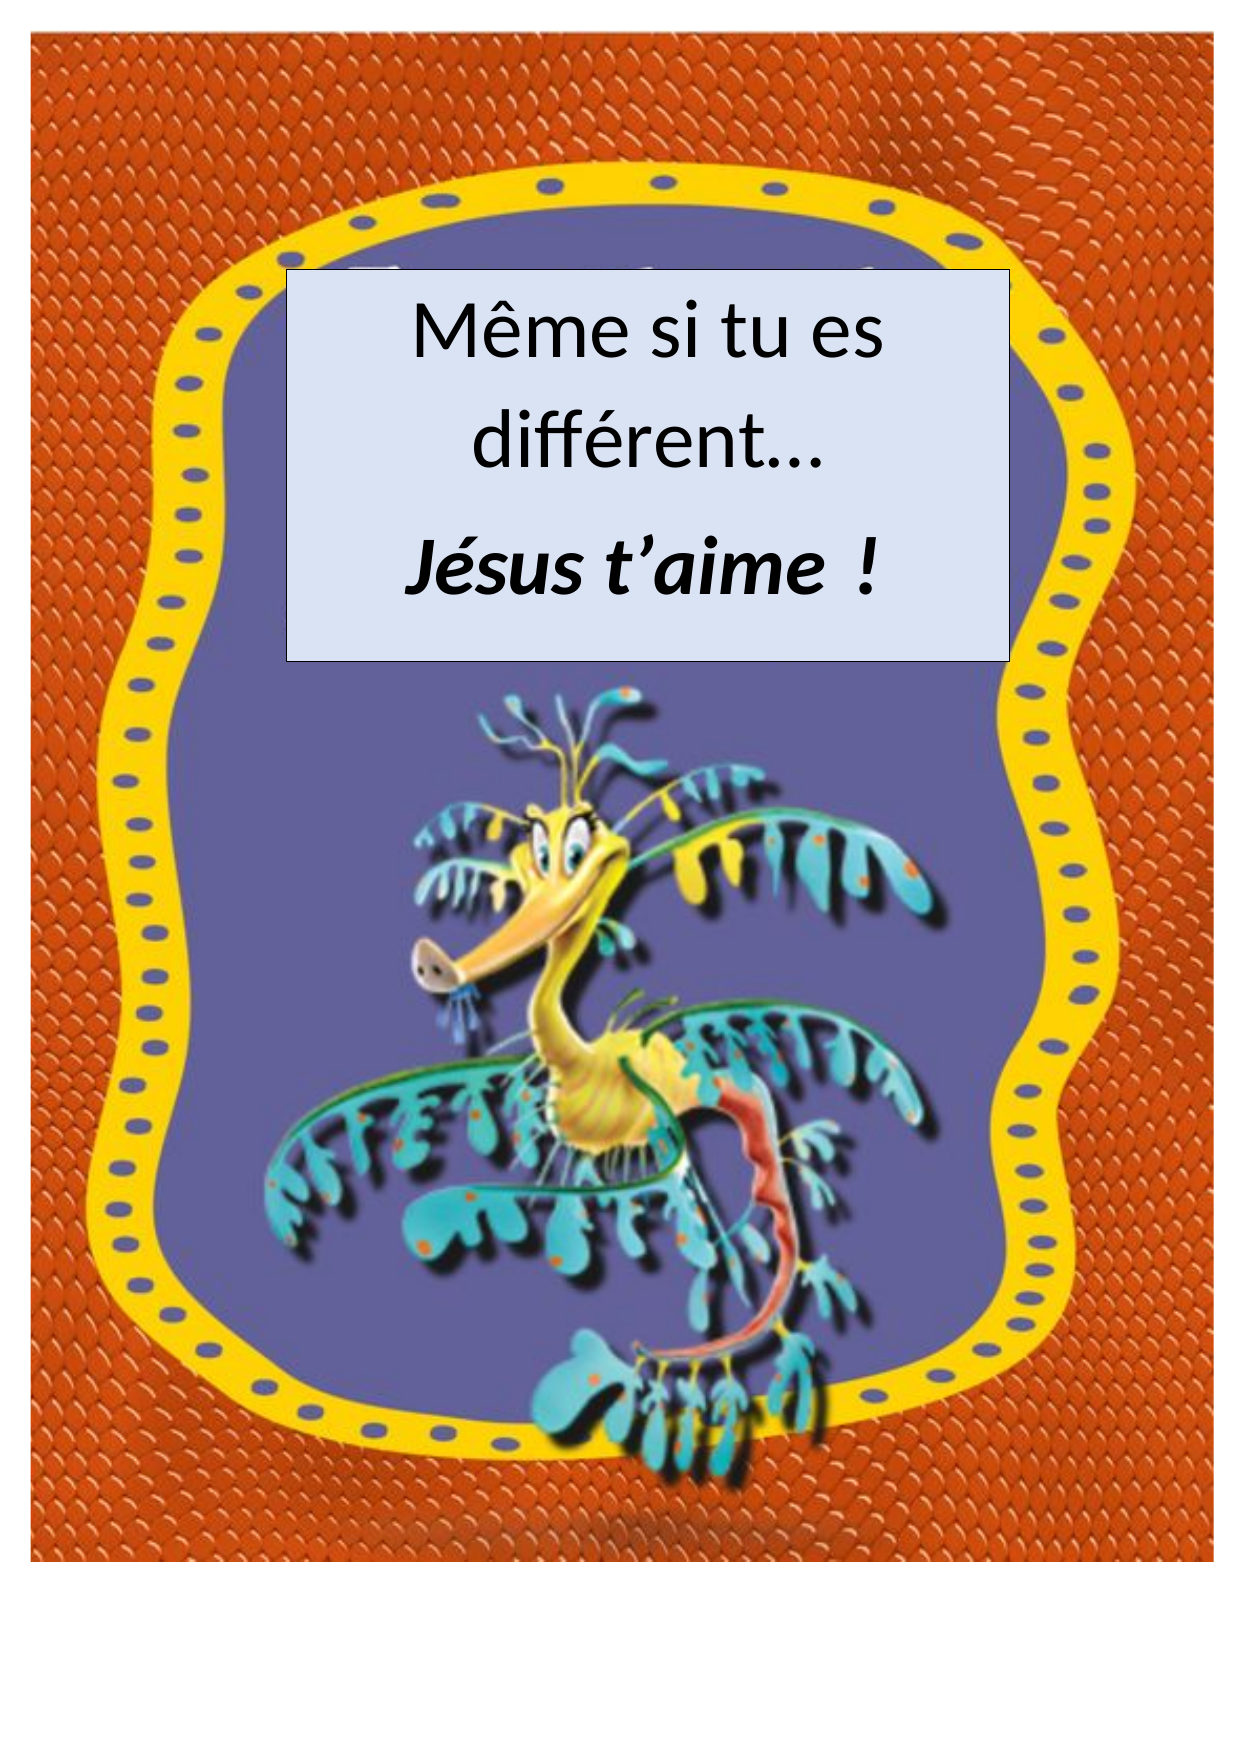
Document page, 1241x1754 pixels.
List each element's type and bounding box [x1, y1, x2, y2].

picture [30, 30, 1214, 1562]
